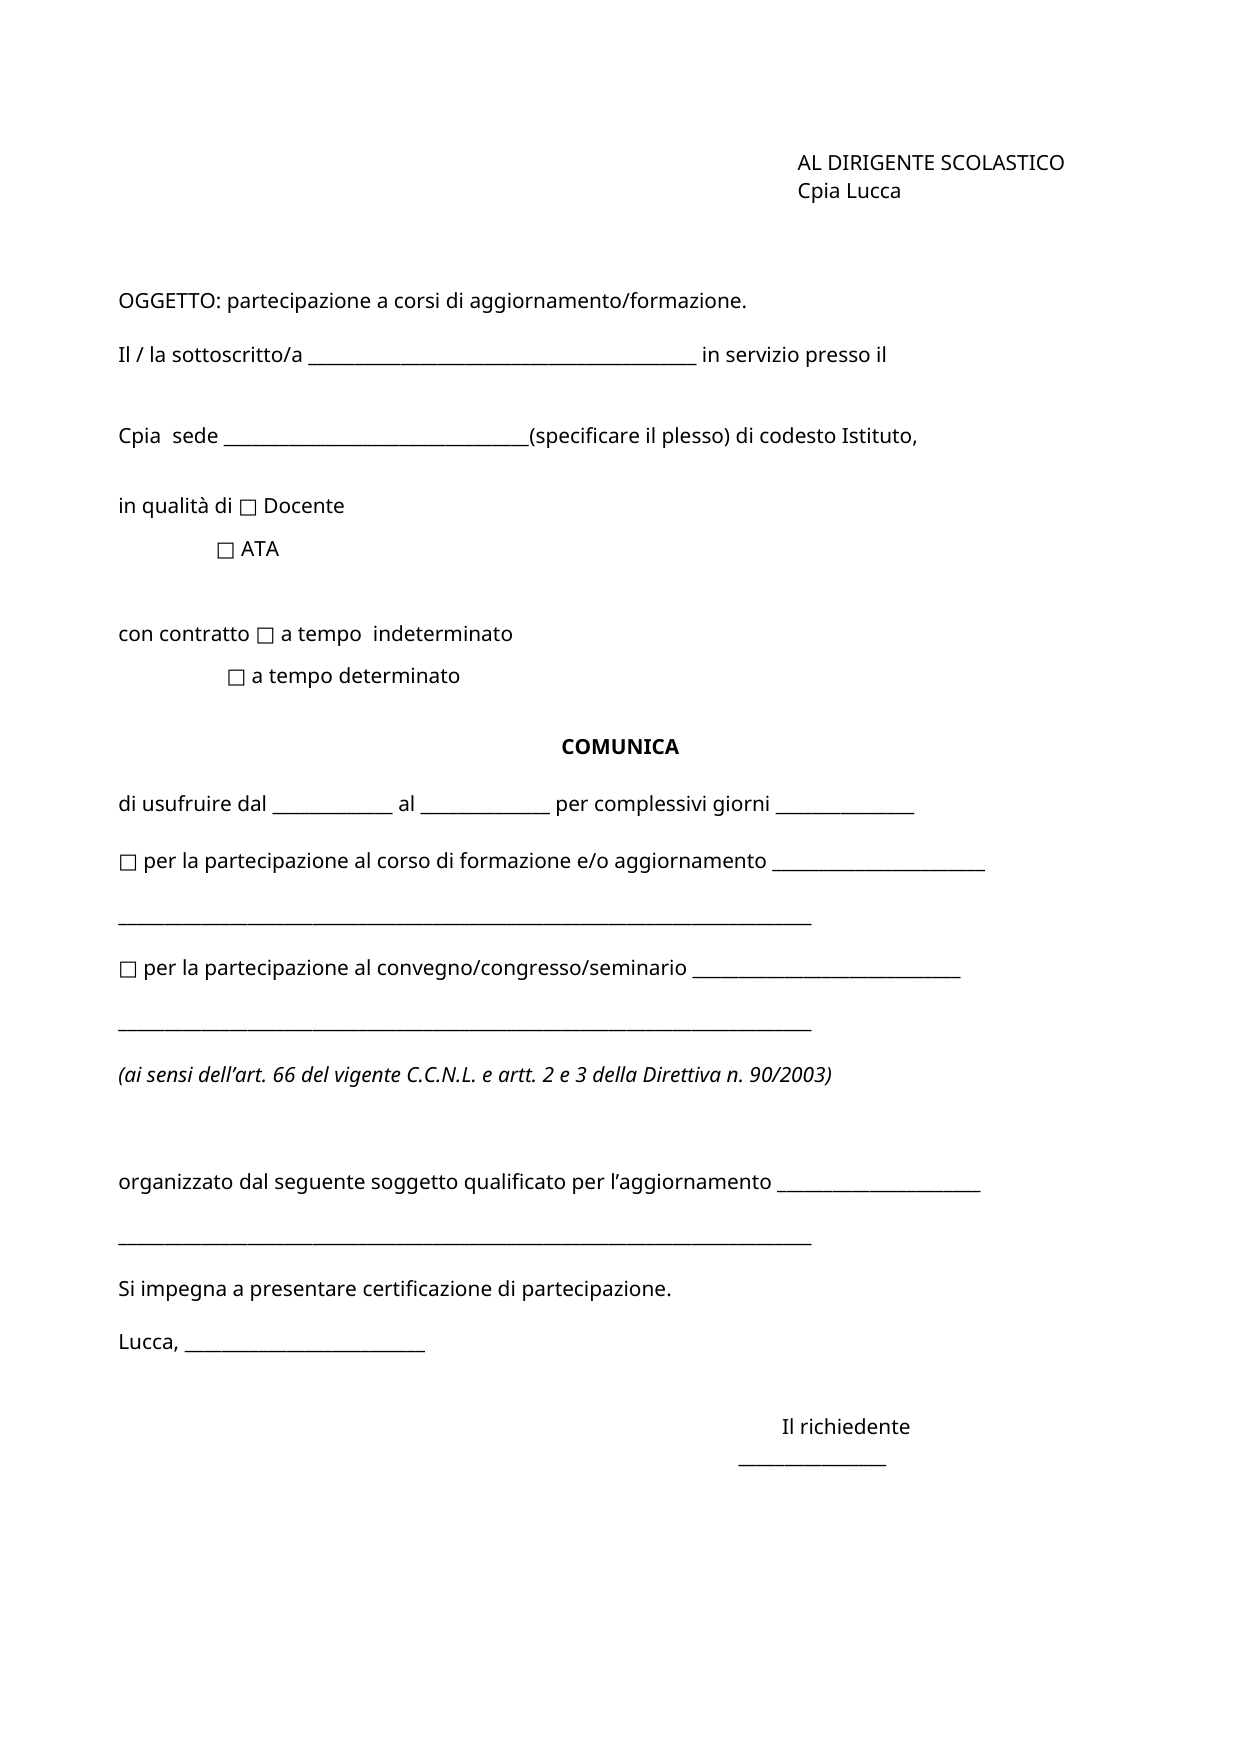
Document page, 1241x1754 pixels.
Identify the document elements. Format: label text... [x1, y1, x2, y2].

text con contratto □ a tempo indeterminato [118, 576, 1122, 647]
text □ ATA [118, 534, 1122, 562]
text organizzato dal seguente soggetto qualificato per l’aggiornamento ______________________ [118, 1167, 1122, 1195]
text Cpia Lucca [797, 176, 1122, 204]
text Lucca, __________________________ [118, 1327, 1122, 1356]
text ________________ [738, 1441, 1122, 1469]
text Si impegna a presentare certificazione di partecipazione. [118, 1274, 1122, 1302]
text ___________________________________________________________________________ [118, 1220, 1122, 1249]
text Cpia sede _________________________________(specificare il plesso) di codesto Istituto, [118, 422, 1122, 450]
text Il richiedente [118, 1412, 1122, 1441]
text COMUNICA [118, 732, 1122, 761]
text di usufruire dal _____________ al ______________ per complessivi giorni _______________ [118, 789, 1122, 818]
text Il / la sottoscritto/a __________________________________________ in servizio presso il [118, 340, 1122, 368]
text AL DIRIGENTE SCOLASTICO [797, 148, 1122, 176]
text OGGETTO: partecipazione a corsi di aggiornamento/formazione. [118, 286, 1122, 315]
text ___________________________________________________________________________ [118, 1007, 1122, 1035]
text □ a tempo determinato [118, 661, 1122, 690]
text □ per la partecipazione al corso di formazione e/o aggiornamento _______________________ [118, 846, 1122, 875]
text in qualità di □ Docente [118, 491, 1122, 519]
text (ai sensi dell’art. 66 del vigente C.C.N.L. e artt. 2 e 3 della Direttiva n. 90/2003) [118, 1060, 1122, 1088]
text ___________________________________________________________________________ [118, 900, 1122, 928]
text □ per la partecipazione al convegno/congresso/seminario _____________________________ [118, 953, 1122, 982]
